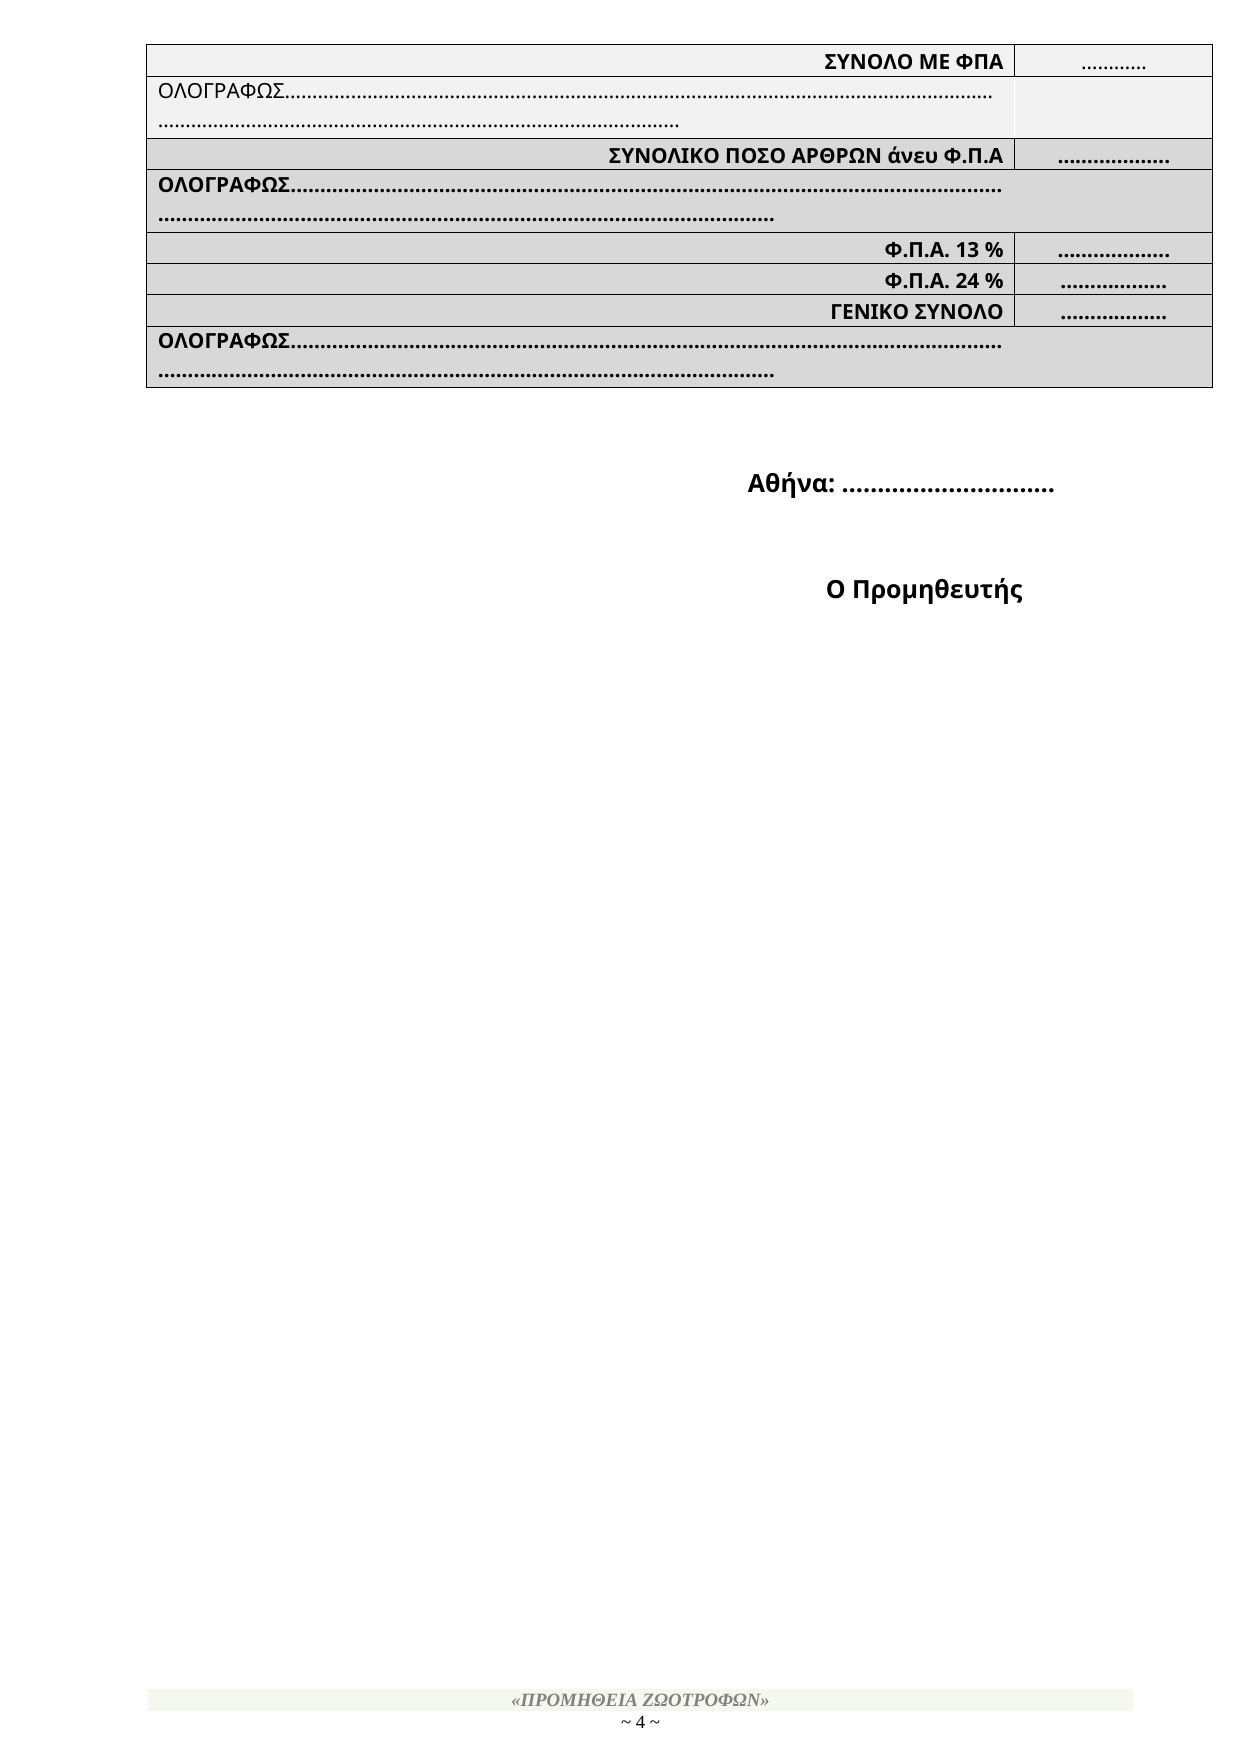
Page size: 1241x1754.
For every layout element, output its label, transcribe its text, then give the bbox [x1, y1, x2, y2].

table_cell ΓΕΝΙΚΟ ΣΥΝΟΛΟ [147, 295, 1014, 326]
text Αθήνα: ………………………… [148, 466, 1133, 500]
table_cell ΟΛΟΓΡΑΦΩΣ…………………………………………………………………………………………………………………………………………………………………………………………….....…… [147, 327, 1019, 387]
table_cell ………… [1015, 45, 1212, 76]
table_cell ………………. [1015, 139, 1212, 169]
table_cell ΟΛΟΓΡΑΦΩΣ…………………………………………………………………………………………………………………………………………………………………………………………….....…… [147, 170, 1019, 232]
table_cell ……………… [1015, 264, 1212, 294]
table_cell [147, 77, 1014, 138]
table_cell Φ.Π.Α. 24 % [147, 264, 1014, 294]
text Ο Προμηθευτής [148, 572, 1133, 606]
table_cell [1019, 170, 1212, 232]
table_cell ………………. [1015, 233, 1212, 263]
table_cell Φ.Π.Α. 13 % [147, 233, 1014, 263]
table_cell [1015, 77, 1212, 138]
table_cell ΣΥΝΟΛΟ ΜΕ ΦΠΑ [147, 45, 1014, 76]
table_cell [1019, 327, 1212, 387]
table_cell ……………… [1015, 295, 1212, 326]
table_cell ΣΥΝΟΛΙΚΟ ΠΟΣΟ ΑΡΘΡΩΝ άνευ Φ.Π.Α [147, 139, 1014, 169]
